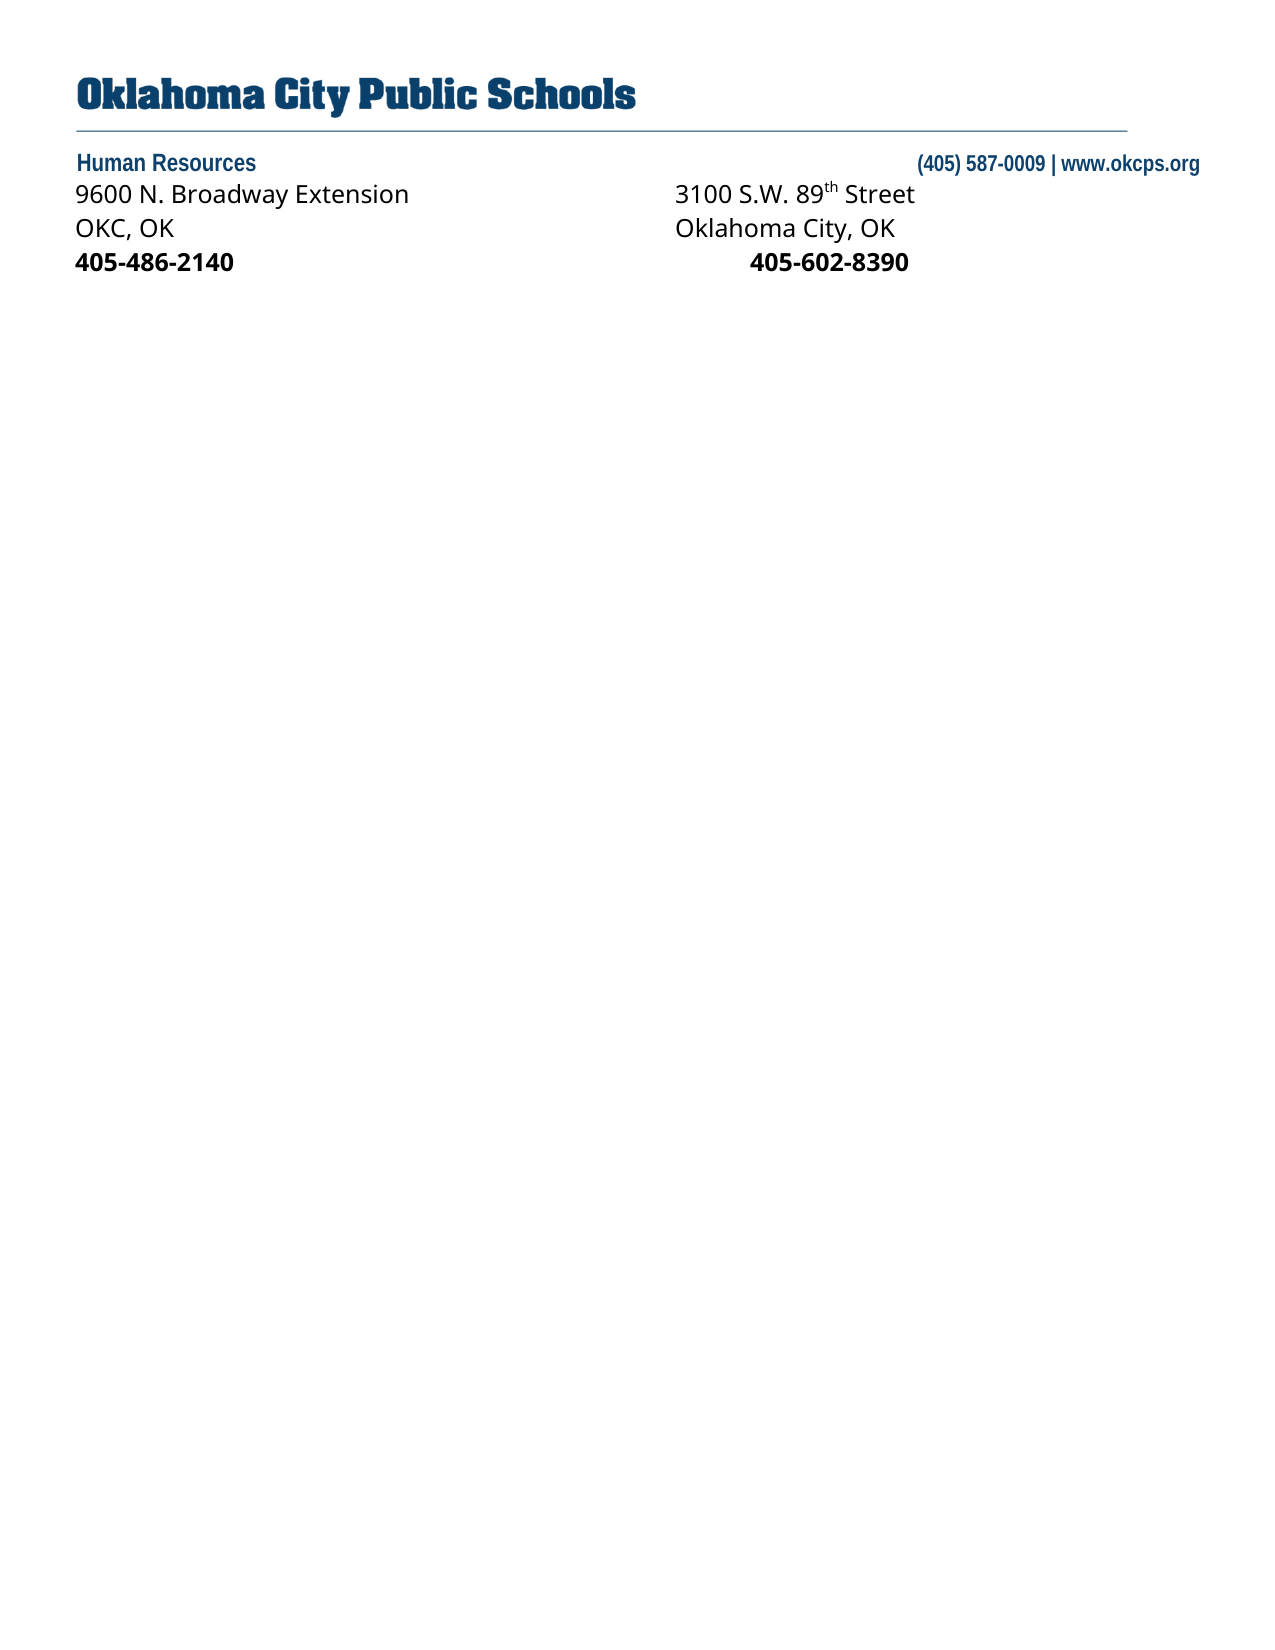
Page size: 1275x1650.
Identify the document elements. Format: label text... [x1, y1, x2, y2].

text OKC, OK Oklahoma City, OK [75, 210, 1200, 244]
text 9600 N. Broadway Extension 3100 S.W. 89th Street [75, 176, 1200, 210]
text 405-486-2140 405-602-8390 [75, 244, 1200, 278]
picture [60, 32, 1145, 186]
